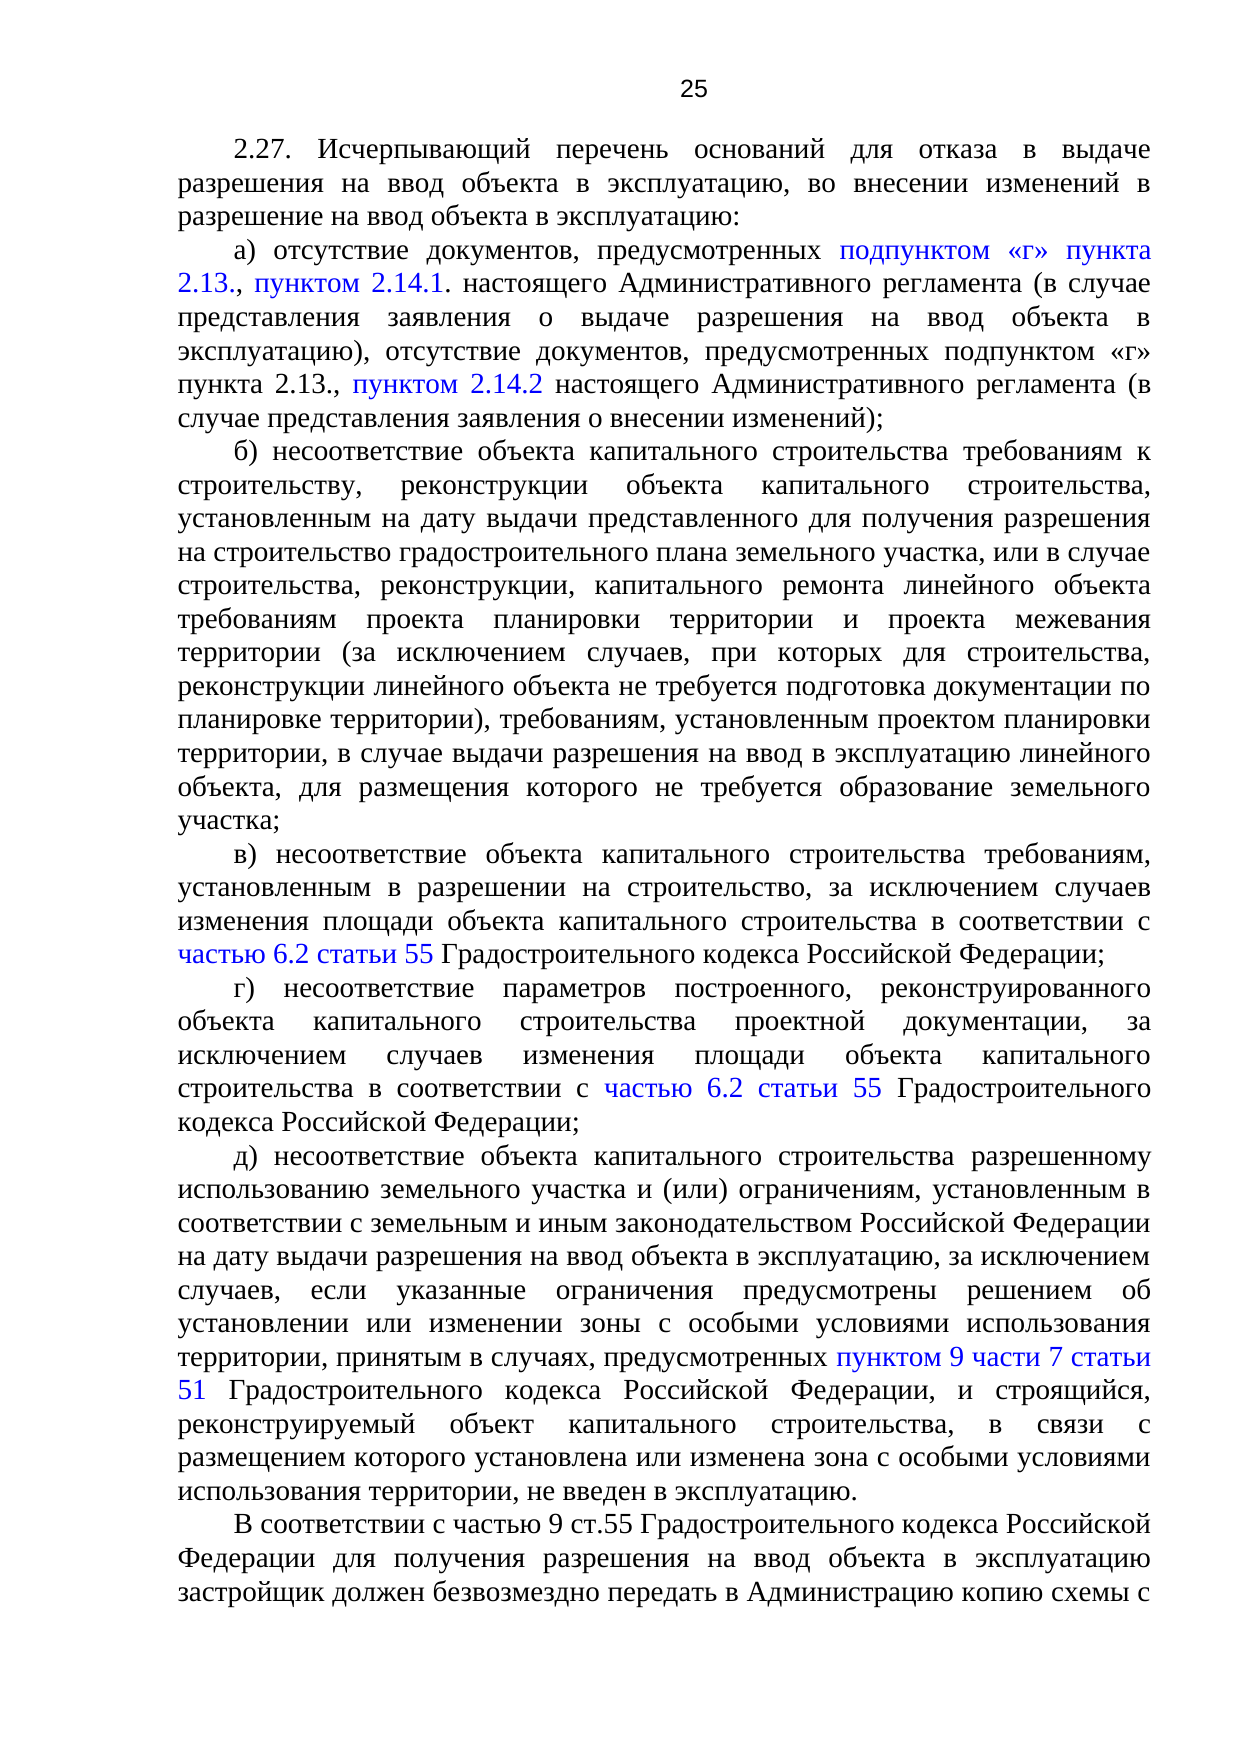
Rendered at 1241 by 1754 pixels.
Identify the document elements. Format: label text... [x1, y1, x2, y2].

text в) несоответствие объекта капитального строительства требованиям, установленным в разрешении на строительство, за исключением случаев изменения площади объекта капитального строительства в соответствии с частью 6.2 статьи 55 Градостроительного кодекса Российской Федерации; [177, 836, 1152, 970]
text г) несоответствие параметров построенного, реконструированного объекта капитального строительства проектной документации, за исключением случаев изменения площади объекта капитального строительства в соответствии с частью 6.2 статьи 55 Градостроительного кодекса Российской Федерации; [177, 970, 1152, 1138]
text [177, 1507, 1152, 1607]
text а) отсутствие документов, предусмотренных подпунктом «г» пункта 2.13., пунктом 2.14.1. настоящего Административного регламента (в случае представления заявления о выдаче разрешения на ввод объекта в эксплуатацию), отсутствие документов, предусмотренных подпунктом «г» пункта 2.13., пунктом 2.14.2 настоящего Административного регламента (в случае представления заявления о внесении изменений); [177, 232, 1152, 433]
text д) несоответствие объекта капитального строительства разрешенному использованию земельного участка и (или) ограничениям, установленным в соответствии с земельным и иным законодательством Российской Федерации на дату выдачи разрешения на ввод объекта в эксплуатацию, за исключением случаев, если указанные ограничения предусмотрены решением об установлении или изменении зоны с особыми условиями использования территории, принятым в случаях, предусмотренных пунктом 9 части 7 статьи 51 Градостроительного кодекса Российской Федерации, и строящийся, реконструируемый объект капитального строительства, в связи с размещением которого установлена или изменена зона с особыми условиями использования территории, не введен в эксплуатацию. [177, 1138, 1152, 1507]
text б) несоответствие объекта капитального строительства требованиям к строительству, реконструкции объекта капитального строительства, установленным на дату выдачи представленного для получения разрешения на строительство градостроительного плана земельного участка, или в случае строительства, реконструкции, капитального ремонта линейного объекта требованиям проекта планировки территории и проекта межевания территории (за исключением случаев, при которых для строительства, реконструкции линейного объекта не требуется подготовка документации по планировке территории), требованиям, установленным проектом планировки территории, в случае выдачи разрешения на ввод в эксплуатацию линейного объекта, для размещения которого не требуется образование земельного участка; [177, 433, 1152, 836]
text 2.27. Исчерпывающий перечень оснований для отказа в выдаче разрешения на ввод объекта в эксплуатацию, во внесении изменений в разрешение на ввод объекта в эксплуатацию: [177, 131, 1152, 232]
